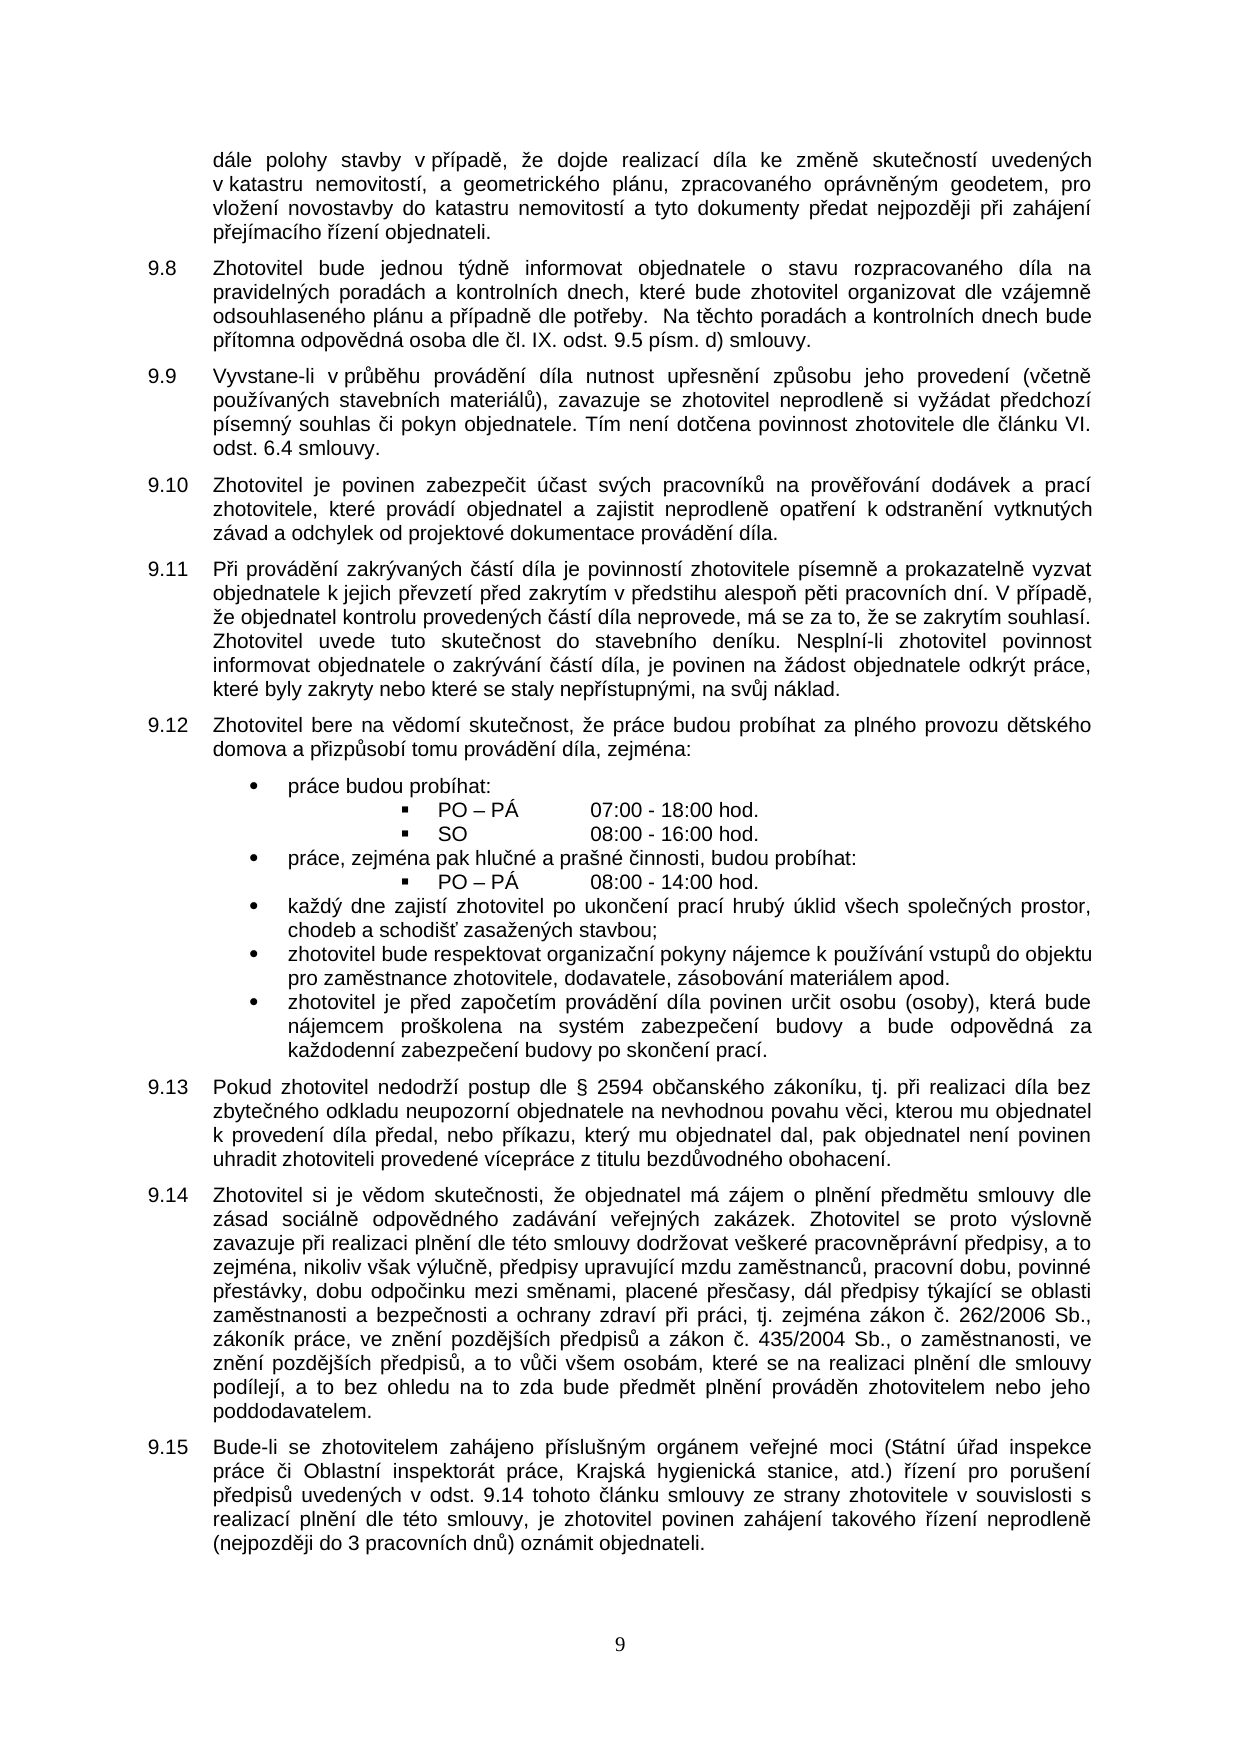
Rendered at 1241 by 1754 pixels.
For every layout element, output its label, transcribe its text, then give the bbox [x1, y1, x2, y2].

list Vyvstane-li v průběhu provádění díla nutnost upřesnění způsobu jeho provedení (včetně používaných stavebních materiálů), zavazuje se zhotovitel neprodleně si vyžádat předchozí písemný souhlas či pokyn objednatele. Tím není dotčena povinnost zhotovitele dle článku VI. odst. 6.4 smlouvy. [148, 364, 1093, 460]
list PO – PÁ 07:00 - 18:00 hod. [400, 798, 1093, 822]
list zhotovitel je před započetím provádění díla povinen určit osobu (osoby), která bude nájemcem proškolena na systém zabezpečení budovy a bude odpovědná za každodenní zabezpečení budovy po skončení prací. [250, 990, 1093, 1062]
list Zhotovitel si je vědom skutečnosti, že objednatel má zájem o plnění předmětu smlouvy dle zásad sociálně odpovědného zadávání veřejných zakázek. Zhotovitel se proto výslovně zavazuje při realizaci plnění dle této smlouvy dodržovat veškeré pracovněprávní předpisy, a to zejména, nikoliv však výlučně, předpisy upravující mzdu zaměstnanců, pracovní dobu, povinné přestávky, dobu odpočinku mezi směnami, placené přesčasy, dál předpisy týkající se oblasti zaměstnanosti a bezpečnosti a ochrany zdraví při práci, tj. zejména zákon č. 262/2006 Sb., zákoník práce, ve znění pozdějších předpisů a zákon č. 435/2004 Sb., o zaměstnanosti, ve znění pozdějších předpisů, a to vůči všem osobám, které se na realizaci plnění dle smlouvy podílejí, a to bez ohledu na to zda bude předmět plnění prováděn zhotovitelem nebo jeho poddodavatelem. [148, 1183, 1093, 1422]
list práce, zejména pak hlučné a prašné činnosti, budou probíhat: [250, 846, 1093, 870]
list každý dne zajistí zhotovitel po ukončení prací hrubý úklid všech společných prostor, chodeb a schodišť zasažených stavbou; [250, 894, 1093, 942]
list Zhotovitel bude jednou týdně informovat objednatele o stavu rozpracovaného díla na pravidelných poradách a kontrolních dnech, které bude zhotovitel organizovat dle vzájemně odsouhlaseného plánu a případně dle potřeby. Na těchto poradách a kontrolních dnech bude přítomna odpovědná osoba dle čl. IX. odst. 9.5 písm. d) smlouvy. [148, 256, 1093, 352]
list Zhotovitel bere na vědomí skutečnost, že práce budou probíhat za plného provozu dětského domova a přizpůsobí tomu provádění díla, zejména: [148, 713, 1093, 761]
list PO – PÁ 08:00 - 14:00 hod. [400, 870, 1093, 894]
list Pokud zhotovitel nedodrží postup dle § 2594 občanského zákoníku, tj. při realizaci díla bez zbytečného odkladu neupozorní objednatele na nevhodnou povahu věci, kterou mu objednatel k provedení díla předal, nebo příkazu, který mu objednatel dal, pak objednatel není povinen uhradit zhotoviteli provedené vícepráce z titulu bezdůvodného obohacení. [148, 1074, 1093, 1170]
list zhotovitel bude respektovat organizační pokyny nájemce k používání vstupů do objektu pro zaměstnance zhotovitele, dodavatele, zásobování materiálem apod. [250, 942, 1093, 990]
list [148, 148, 1093, 243]
list Zhotovitel je povinen zabezpečit účast svých pracovníků na prověřování dodávek a prací zhotovitele, které provádí objednatel a zajistit neprodleně opatření k odstranění vytknutých závad a odchylek od projektové dokumentace provádění díla. [148, 473, 1093, 544]
list Při provádění zakrývaných částí díla je povinností zhotovitele písemně a prokazatelně vyzvat objednatele k jejich převzetí před zakrytím v předstihu alespoň pěti pracovních dní. V případě, že objednatel kontrolu provedených částí díla neprovede, má se za to, že se zakrytím souhlasí. Zhotovitel uvede tuto skutečnost do stavebního deníku. Nesplní-li zhotovitel povinnost informovat objednatele o zakrývání částí díla, je povinen na žádost objednatele odkrýt práce, které byly zakryty nebo které se staly nepřístupnými, na svůj náklad. [148, 557, 1093, 701]
list Bude-li se zhotovitelem zahájeno příslušným orgánem veřejné moci (Státní úřad inspekce práce či Oblastní inspektorát práce, Krajská hygienická stanice, atd.) řízení pro porušení předpisů uvedených v odst. 9.14 tohoto článku smlouvy ze strany zhotovitele v souvislosti s realizací plnění dle této smlouvy, je zhotovitel povinen zahájení takového řízení neprodleně (nejpozději do 3 pracovních dnů) oznámit objednateli. [148, 1435, 1093, 1555]
list SO 08:00 - 16:00 hod. [400, 822, 1093, 846]
list práce budou probíhat: [250, 774, 1093, 798]
